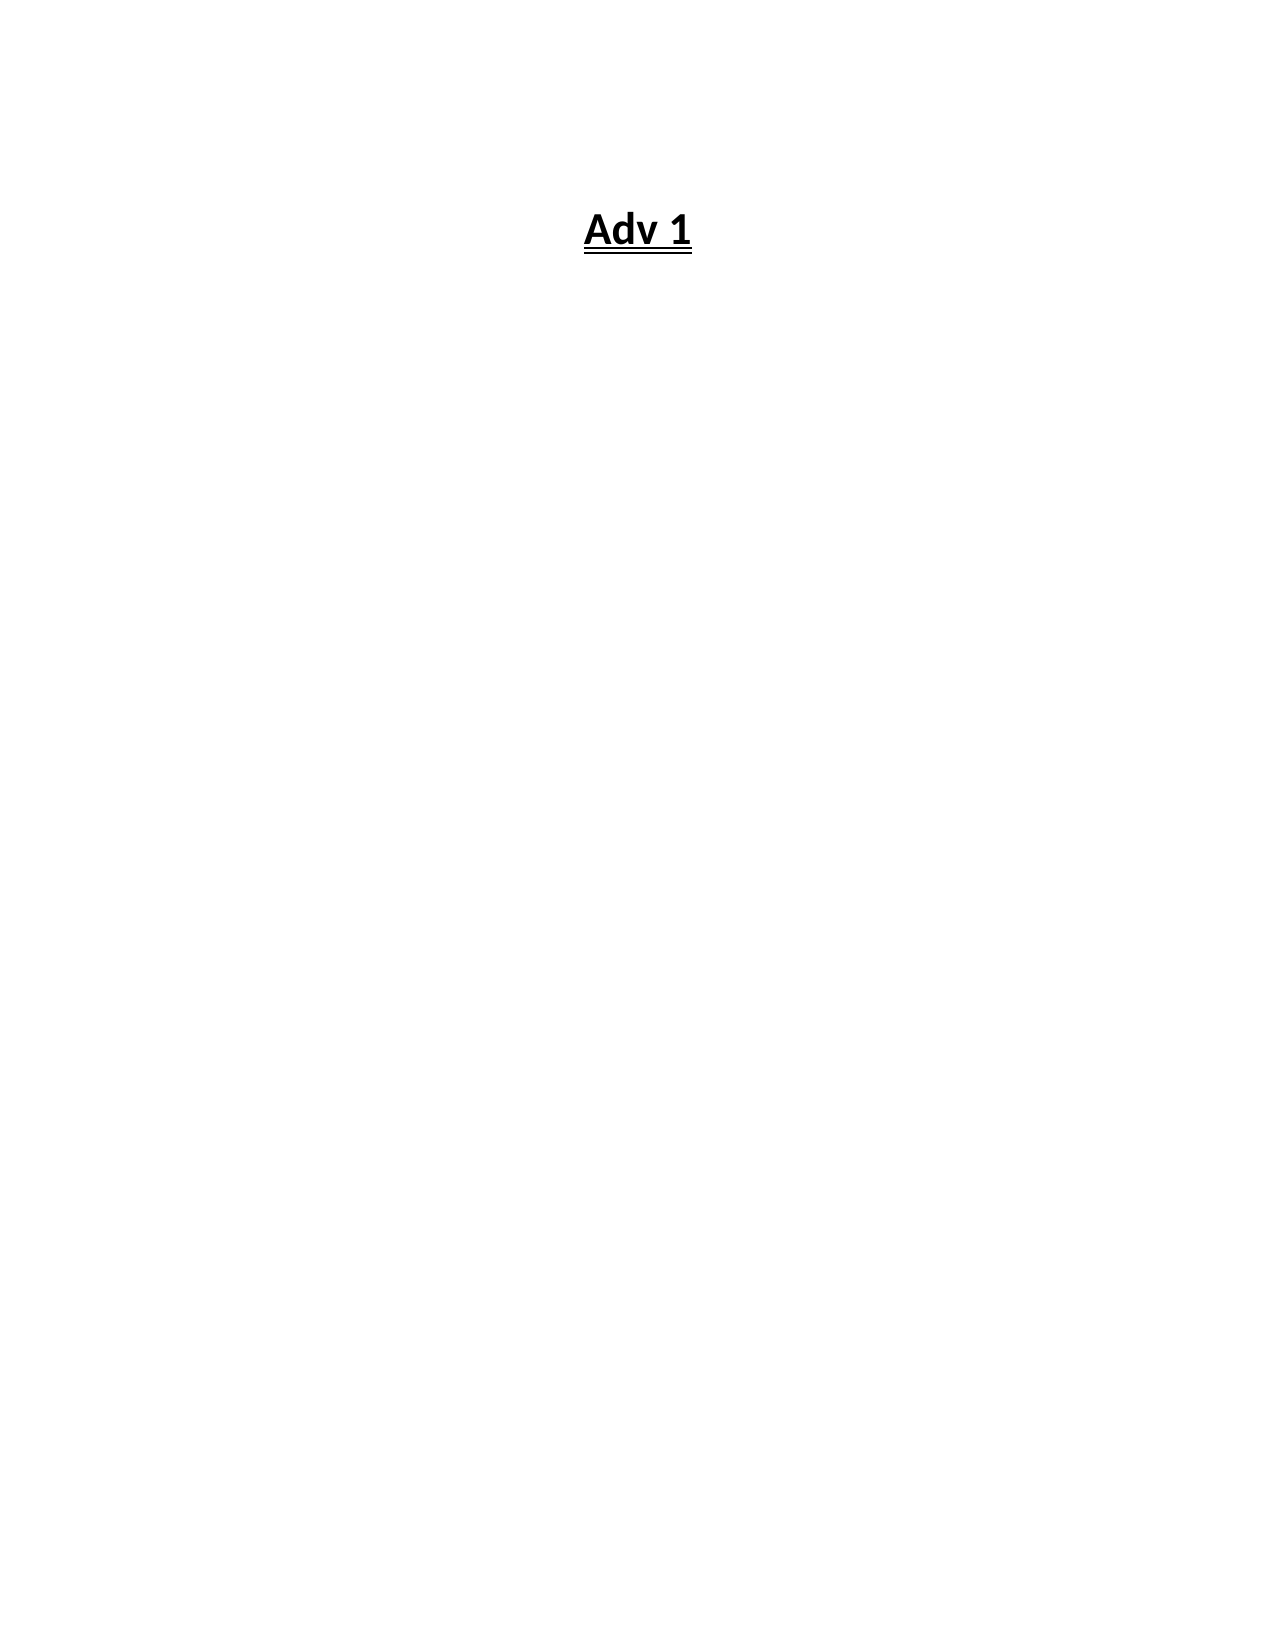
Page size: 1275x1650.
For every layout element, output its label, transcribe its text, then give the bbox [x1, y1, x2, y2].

subtitle Adv 1 [150, 200, 1125, 256]
